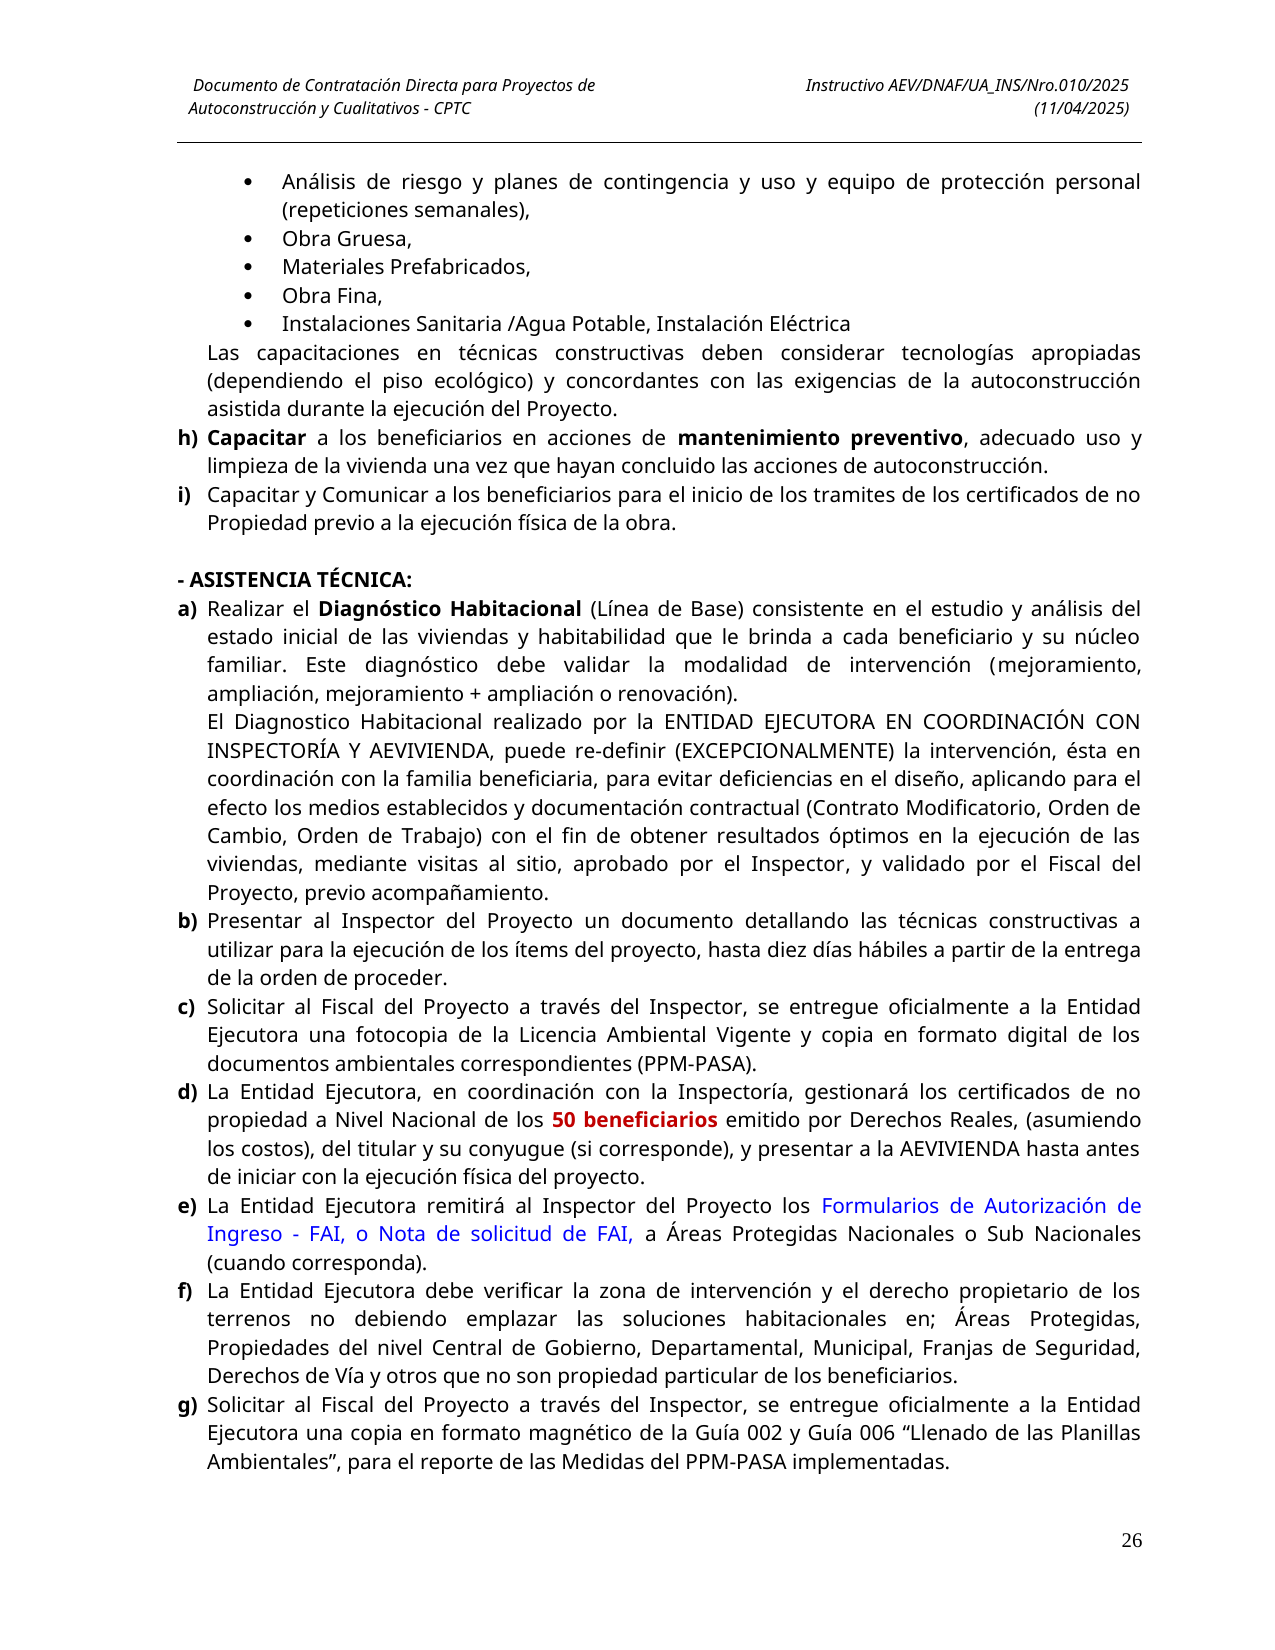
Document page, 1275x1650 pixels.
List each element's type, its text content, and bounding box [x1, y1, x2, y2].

list La Entidad Ejecutora debe verificar la zona de intervención y el derecho propietario de los terrenos no debiendo emplazar las soluciones habitacionales en; Áreas Protegidas, Propiedades del nivel Central de Gobierno, Departamental, Municipal, Franjas de Seguridad, Derechos de Vía y otros que no son propiedad particular de los beneficiarios. [177, 1276, 1142, 1390]
list Materiales Prefabricados, [244, 252, 1142, 281]
list La Entidad Ejecutora remitirá al Inspector del Proyecto los Formularios de Autorización de Ingreso - FAI, o Nota de solicitud de FAI, a Áreas Protegidas Nacionales o Sub Nacionales (cuando corresponda). [177, 1191, 1142, 1276]
text Las capacitaciones en técnicas constructivas deben considerar tecnologías apropiadas (dependiendo el piso ecológico) y concordantes con las exigencias de la autoconstrucción asistida durante la ejecución del Proyecto. [207, 338, 1142, 423]
list Presentar al Inspector del Proyecto un documento detallando las técnicas constructivas a utilizar para la ejecución de los ítems del proyecto, hasta diez días hábiles a partir de la entrega de la orden de proceder. [177, 906, 1142, 992]
list Capacitar y Comunicar a los beneficiarios para el inicio de los tramites de los certificados de no Propiedad previo a la ejecución física de la obra. [177, 480, 1142, 537]
list La Entidad Ejecutora, en coordinación con la Inspectoría, gestionará los certificados de no propiedad a Nivel Nacional de los 50 beneficiarios emitido por Derechos Reales, (asumiendo los costos), del titular y su conyugue (si corresponde), y presentar a la AEVIVIENDA hasta antes de iniciar con la ejecución física del proyecto. [177, 1077, 1142, 1191]
list Obra Fina, [244, 281, 1142, 309]
list Análisis de riesgo y planes de contingencia y uso y equipo de protección personal (repeticiones semanales), [244, 167, 1142, 224]
list Obra Gruesa, [244, 224, 1142, 252]
list Solicitar al Fiscal del Proyecto a través del Inspector, se entregue oficialmente a la Entidad Ejecutora una fotocopia de la Licencia Ambiental Vigente y copia en formato digital de los documentos ambientales correspondientes (PPM-PASA). [177, 992, 1142, 1077]
list Solicitar al Fiscal del Proyecto a través del Inspector, se entregue oficialmente a la Entidad Ejecutora una copia en formato magnético de la Guía 002 y Guía 006 “Llenado de las Planillas Ambientales”, para el reporte de las Medidas del PPM-PASA implementadas. [177, 1390, 1142, 1475]
list Instalaciones Sanitaria /Agua Potable, Instalación Eléctrica [244, 309, 1142, 338]
list Realizar el Diagnóstico Habitacional (Línea de Base) consistente en el estudio y análisis del estado inicial de las viviendas y habitabilidad que le brinda a cada beneficiario y su núcleo familiar. Este diagnóstico debe validar la modalidad de intervención (mejoramiento, ampliación, mejoramiento + ampliación o renovación). [177, 594, 1142, 707]
text El Diagnostico Habitacional realizado por la ENTIDAD EJECUTORA EN COORDINACIÓN CON INSPECTORÍA Y AEVIVIENDA, puede re-definir (EXCEPCIONALMENTE) la intervención, ésta en coordinación con la familia beneficiaria, para evitar deficiencias en el diseño, aplicando para el efecto los medios establecidos y documentación contractual (Contrato Modificatorio, Orden de Cambio, Orden de Trabajo) con el fin de obtener resultados óptimos en la ejecución de las viviendas, mediante visitas al sitio, aprobado por el Inspector, y validado por el Fiscal del Proyecto, previo acompañamiento. [207, 707, 1142, 906]
text - ASISTENCIA TÉCNICA: [177, 565, 1142, 594]
list Capacitar a los beneficiarios en acciones de mantenimiento preventivo, adecuado uso y limpieza de la vivienda una vez que hayan concluido las acciones de autoconstrucción. [177, 423, 1142, 480]
